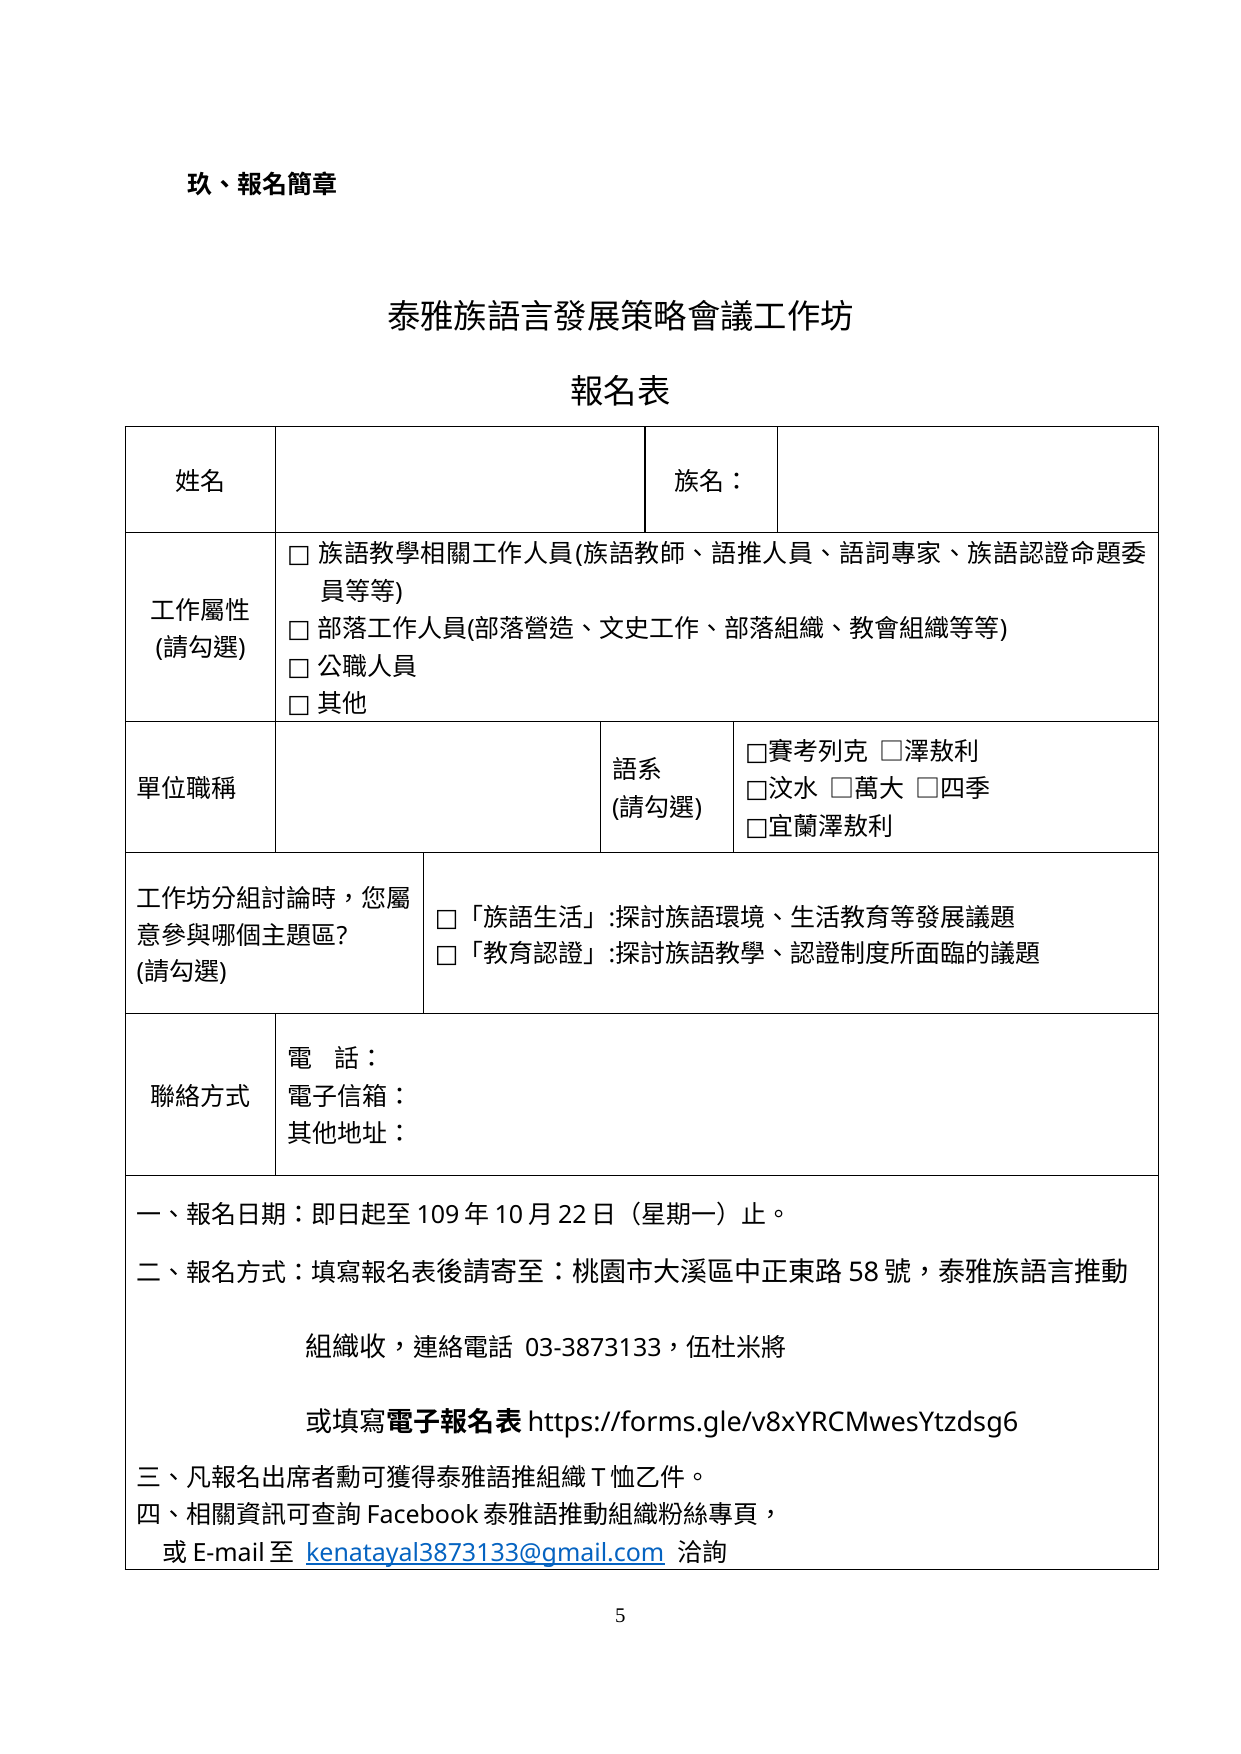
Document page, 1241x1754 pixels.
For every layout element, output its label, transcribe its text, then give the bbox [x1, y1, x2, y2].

table_cell 聯絡方式 [126, 1014, 275, 1174]
table_cell 工作屬性 (請勾選) [126, 533, 275, 721]
table_header [778, 427, 1158, 532]
table_cell 電 話： 電子信箱： 其他地址： [276, 1014, 1158, 1174]
text 報名表 [187, 351, 1053, 426]
table_cell 語系 (請勾選) [601, 722, 733, 852]
text 玖、報名簡章 [187, 164, 1053, 201]
table_cell 一、報名日期：即日起至109年10月22日（星期一）止。 二、報名方式：填寫報名表後請寄至：桃園市大溪區中正東路58號，泰雅族語言推動組織收，連絡電話 03-3873133，伍杜米將 或填寫電子報名表https://forms.gle/v8xYRCMwesYtzdsg6 三、凡報名出席者勳可獲得泰雅語推組織T恤乙件。 四、相關資訊可查詢Facebook泰雅語推動組織粉絲專頁， 或E-mail至 kenatayal3873133@gmail.com 洽詢 [126, 1176, 1158, 1569]
text 泰雅族語言發展策略會議工作坊 [187, 276, 1053, 351]
table_cell □ 族語教學相關工作人員(族語教師、語推人員、語詞專家、族語認證命題委員等等) □ 部落工作人員(部落營造、文史工作、部落組織、教會組織等等) □ 公職人員 □ 其他 [276, 533, 1158, 721]
table_cell 工作坊分組討論時，您屬意參與哪個主題區? (請勾選) [126, 853, 423, 1013]
table_header 族名： [646, 427, 777, 532]
table_header [276, 427, 644, 532]
table_cell 單位職稱 [126, 722, 275, 852]
table_cell □賽考列克 □澤敖利 □汶水 □萬大 □四季 □宜蘭澤敖利 [734, 722, 1158, 852]
table_cell □「族語生活」:探討族語環境、生活教育等發展議題 □「教育認證」:探討族語教學、認證制度所面臨的議題 [424, 853, 1158, 1013]
table_cell [276, 722, 600, 852]
table_header 姓名 [126, 427, 275, 532]
